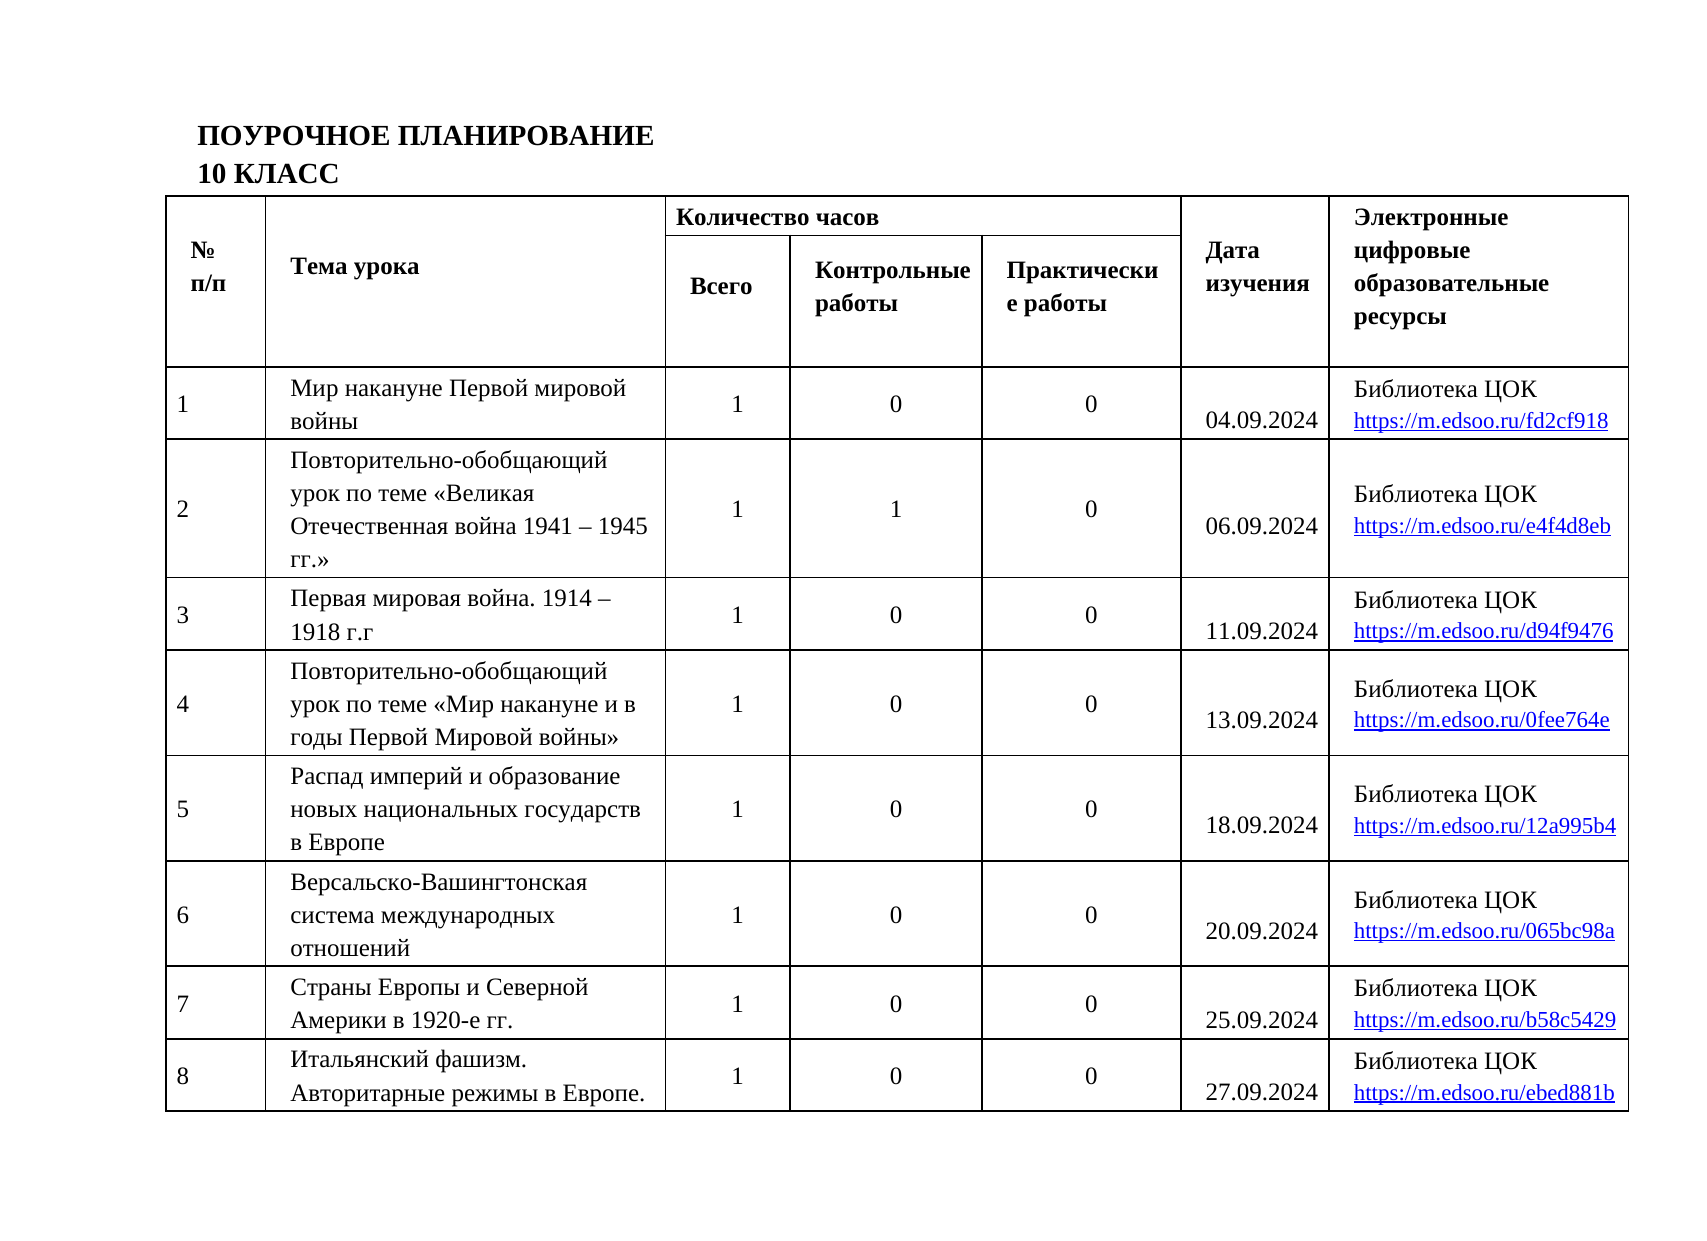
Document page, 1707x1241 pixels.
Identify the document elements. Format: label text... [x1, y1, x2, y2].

table_cell 0 [791, 578, 981, 649]
table_cell 0 [791, 368, 981, 438]
table_cell 13.09.2024 [1182, 651, 1328, 754]
table_cell Версальско-Вашингтонская система международных отношений [266, 862, 665, 965]
table_cell 6 [167, 862, 265, 965]
table_cell 1 [666, 1040, 789, 1110]
text ПОУРОЧНОЕ ПЛАНИРОВАНИЕ [190, 118, 1618, 152]
table_cell Библиотека ЦОК https://m.edsoo.ru/d94f9476 [1330, 578, 1628, 649]
table_cell 0 [983, 578, 1180, 649]
table_header Тема урока [266, 197, 665, 366]
table_cell 1 [666, 440, 789, 577]
table_cell 1 [666, 368, 789, 438]
table_cell 0 [983, 651, 1180, 754]
table_cell Библиотека ЦОК https://m.edsoo.ru/0fee764e [1330, 651, 1628, 754]
table_cell 4 [167, 651, 265, 754]
table_cell 0 [791, 651, 981, 754]
table_cell 2 [167, 440, 265, 577]
table_cell 0 [983, 1040, 1180, 1110]
table_cell 06.09.2024 [1182, 440, 1328, 577]
table_cell 5 [167, 756, 265, 860]
table_cell Библиотека ЦОК https://m.edsoo.ru/e4f4d8eb [1330, 440, 1628, 577]
table_cell Всего [666, 236, 789, 366]
table_cell Библиотека ЦОК https://m.edsoo.ru/065bc98a [1330, 862, 1628, 965]
table_cell 1 [666, 756, 789, 860]
text 10 КЛАСС [190, 157, 1618, 190]
table_cell 1 [167, 368, 265, 438]
table_cell 0 [791, 862, 981, 965]
table_cell 1 [666, 862, 789, 965]
table_cell 04.09.2024 [1182, 368, 1328, 438]
table_cell 1 [666, 967, 789, 1038]
table_cell 0 [791, 967, 981, 1038]
table_cell 20.09.2024 [1182, 862, 1328, 965]
table_cell Библиотека ЦОК https://m.edsoo.ru/12a995b4 [1330, 756, 1628, 860]
table_cell 3 [167, 578, 265, 649]
table_cell 8 [167, 1040, 265, 1110]
table_cell Повторительно-обобщающий урок по теме «Мир накануне и в годы Первой Мировой войны» [266, 651, 665, 754]
table_cell 1 [666, 578, 789, 649]
table_cell 0 [983, 862, 1180, 965]
table_cell Первая мировая война. 1914 – 1918 г.г [266, 578, 665, 649]
table_cell 11.09.2024 [1182, 578, 1328, 649]
table_cell Мир накануне Первой мировой войны [266, 368, 665, 438]
table_cell 1 [791, 440, 981, 577]
table_cell 27.09.2024 [1182, 1040, 1328, 1110]
table_cell Повторительно-обобщающий урок по теме «Великая Отечественная война 1941 – 1945 гг.» [266, 440, 665, 577]
table_cell Библиотека ЦОК https://m.edsoo.ru/ebed881b [1330, 1040, 1628, 1110]
table_cell Контрольные работы [791, 236, 981, 366]
table_cell Страны Европы и Северной Америки в 1920-е гг. [266, 967, 665, 1038]
table_cell 25.09.2024 [1182, 967, 1328, 1038]
table_cell 1 [666, 651, 789, 754]
table_header Количество часов [666, 197, 1180, 234]
table_cell 0 [983, 440, 1180, 577]
table_header № п/п [167, 197, 265, 366]
table_header Дата изучения [1182, 197, 1328, 366]
table_cell Практические работы [983, 236, 1180, 366]
table_cell 0 [983, 967, 1180, 1038]
table_cell 18.09.2024 [1182, 756, 1328, 860]
table_cell Библиотека ЦОК https://m.edsoo.ru/b58c5429 [1330, 967, 1628, 1038]
table_cell 0 [791, 1040, 981, 1110]
table_cell 7 [167, 967, 265, 1038]
table_cell Итальянский фашизм. Авторитарные режимы в Европе. [266, 1040, 665, 1110]
table_cell 0 [983, 756, 1180, 860]
table_header Электронные цифровые образовательные ресурсы [1330, 197, 1628, 366]
table_cell 0 [791, 756, 981, 860]
table_cell Распад империй и образование новых национальных государств в Европе [266, 756, 665, 860]
table_cell 0 [983, 368, 1180, 438]
table_cell Библиотека ЦОК https://m.edsoo.ru/fd2cf918 [1330, 368, 1628, 438]
